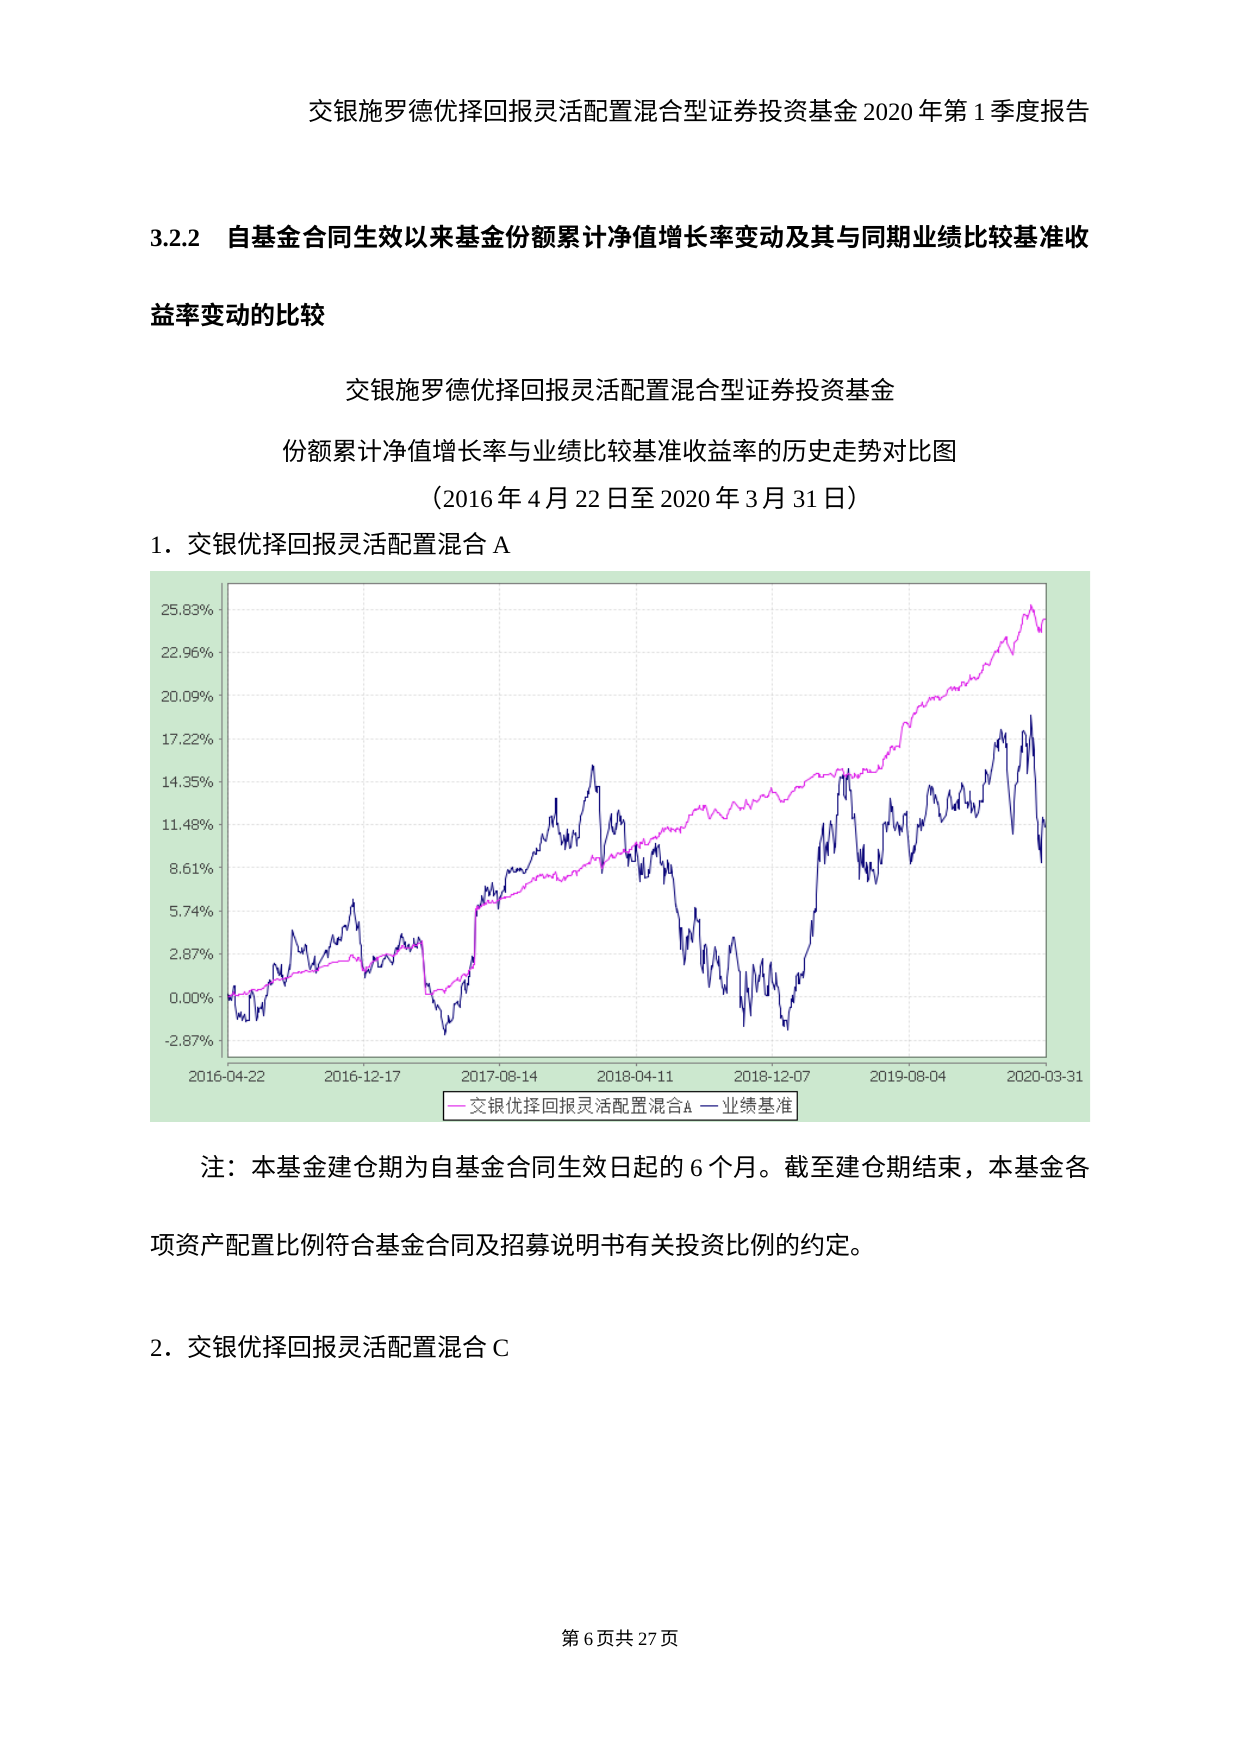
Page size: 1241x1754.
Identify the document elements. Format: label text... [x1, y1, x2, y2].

text 1．交银优择回报灵活配置混合A [150, 524, 1090, 561]
text 交银施罗德优择回报灵活配置混合型证券投资基金 [150, 356, 1090, 421]
text 3.2.2 自基金合同生效以来基金份额累计净值增长率变动及其与同期业绩比较基准收益率变动的比较 [150, 203, 1090, 346]
text 2．交银优择回报灵活配置混合C [150, 1328, 1090, 1364]
picture [150, 571, 1091, 1122]
text 注：本基金建仓期为自基金合同生效日起的6个月。截至建仓期结束，本基金各项资产配置比例符合基金合同及招募说明书有关投资比例的约定。 [150, 1133, 1090, 1276]
text （2016年4月22日至2020年3月31日） [150, 478, 1090, 514]
text 份额累计净值增长率与业绩比较基准收益率的历史走势对比图 [150, 432, 1090, 468]
